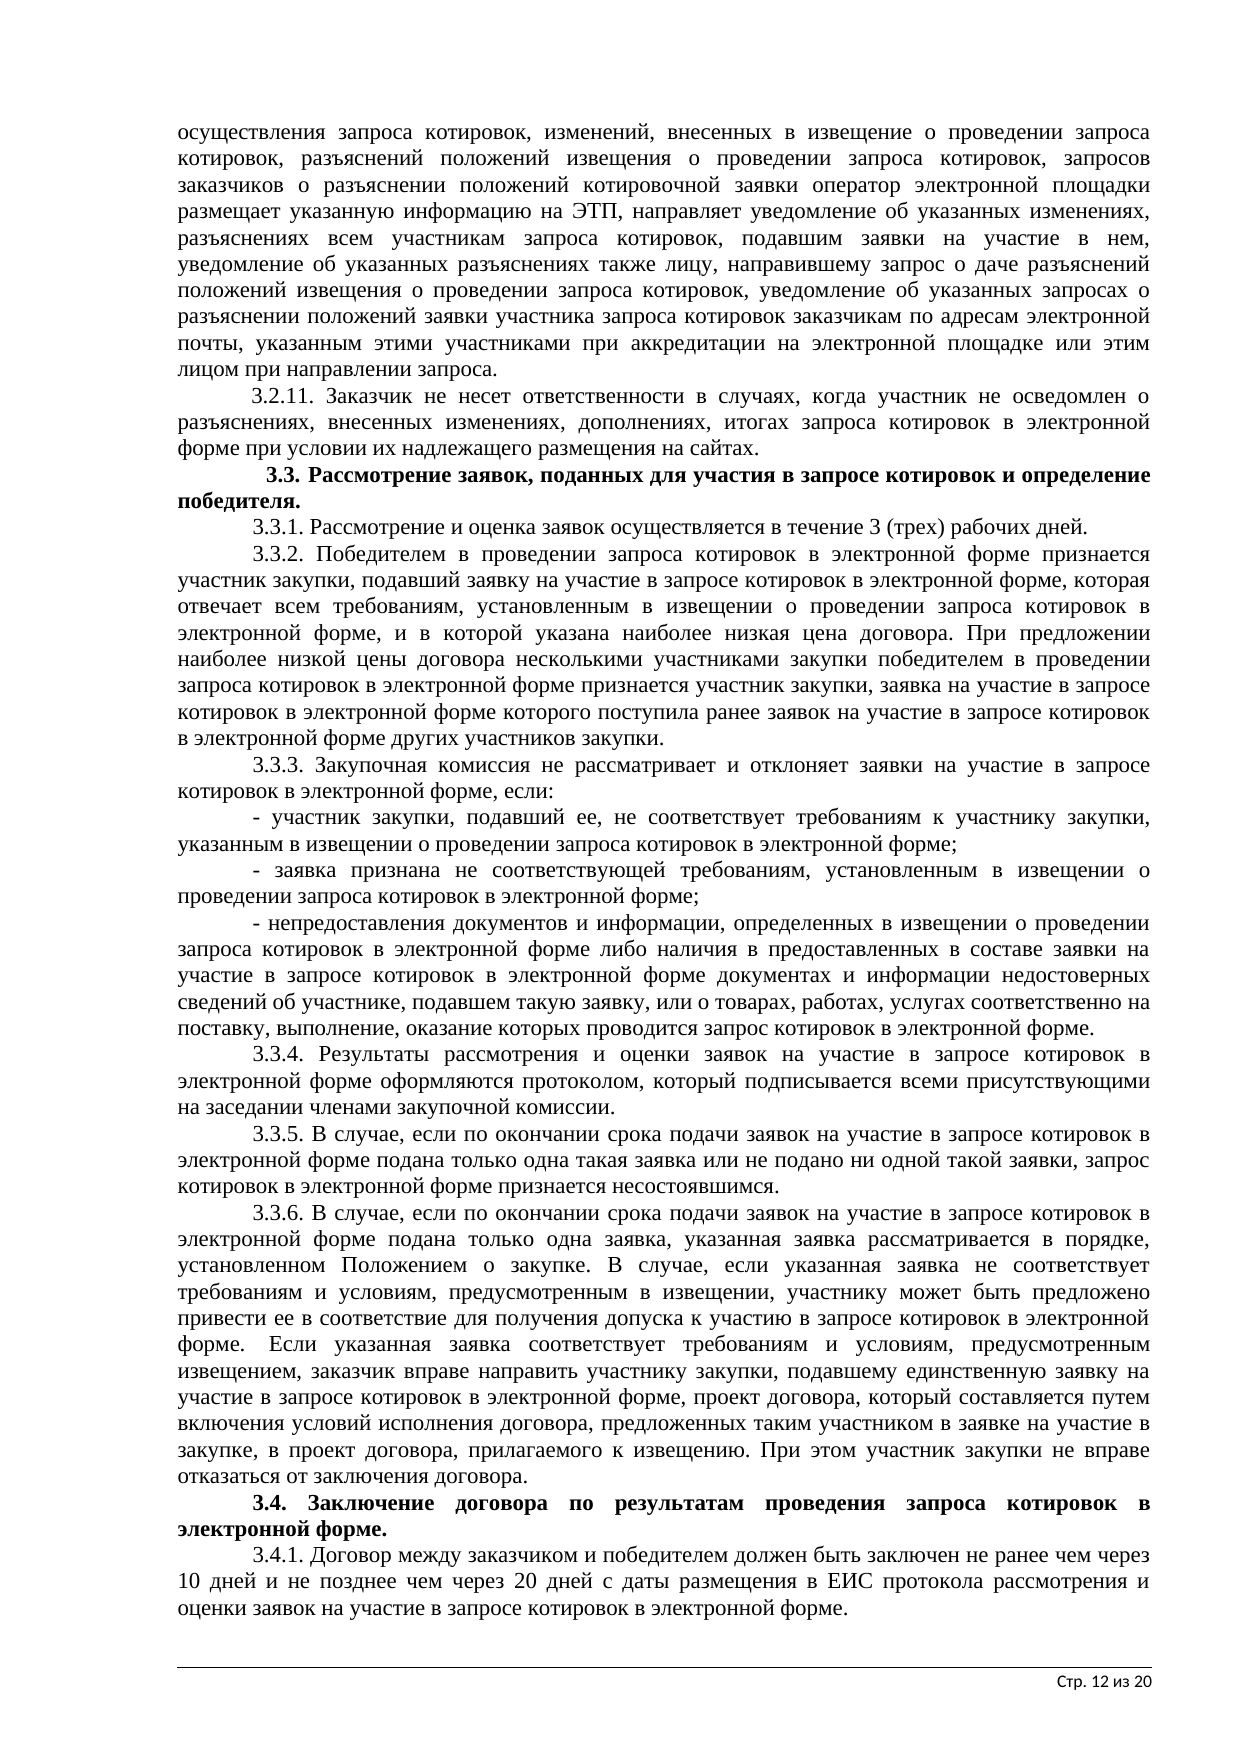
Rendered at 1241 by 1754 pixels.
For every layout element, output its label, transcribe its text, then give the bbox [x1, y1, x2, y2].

text 3.3.2. Победителем в проведении запроса котировок в электронной форме признается участник закупки, подавший заявку на участие в запросе котировок в электронной форме, которая отвечает всем требованиям, установленным в извещении о проведении запроса котировок в электронной форме, и в которой указана наиболее низкая цена договора. При предложении наиболее низкой цены договора несколькими участниками закупки победителем в проведении запроса котировок в электронной форме признается участник закупки, заявка на участие в запросе котировок в электронной форме которого поступила ранее заявок на участие в запросе котировок в электронной форме других участников закупки. [177, 540, 1152, 751]
text 3.3.6. В случае, если по окончании срока подачи заявок на участие в запросе котировок в электронной форме подана только одна заявка, указанная заявка рассматривается в порядке, установленном Положением о закупке. В случае, если указанная заявка не соответствует требованиям и условиям, предусмотренным в извещении, участнику может быть предложено привести ее в соответствие для получения допуска к участию в запросе котировок в электронной форме. Если указанная заявка соответствует требованиям и условиям, предусмотренным извещением, заказчик вправе направить участнику закупки, подавшему единственную заявку на участие в запросе котировок в электронной форме, проект договора, который составляется путем включения условий исполнения договора, предложенных таким участником в заявке на участие в закупке, в проект договора, прилагаемого к извещению. При этом участник закупки не вправе отказаться от заключения договора. [177, 1199, 1152, 1488]
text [177, 118, 1152, 382]
text 3.3.4. Результаты рассмотрения и оценки заявок на участие в запросе котировок в электронной форме оформляются протоколом, который подписывается всеми присутствующими на заседании членами закупочной комиссии. [177, 1041, 1152, 1119]
text 3.3.3. Закупочная комиссия не рассматривает и отклоняет заявки на участие в запросе котировок в электронной форме, если: [177, 751, 1152, 803]
text 3.4.1. Договор между заказчиком и победителем должен быть заключен не ранее чем через 10 дней и не позднее чем через 20 дней с даты размещения в ЕИС протокола рассмотрения и оценки заявок на участие в запросе котировок в электронной форме. [177, 1541, 1152, 1620]
text 3.3.5. В случае, если по окончании срока подачи заявок на участие в запросе котировок в электронной форме подана только одна такая заявка или не подано ни одной такой заявки, запрос котировок в электронной форме признается несостоявшимся. [177, 1119, 1152, 1199]
text - участник закупки, подавший ее, не соответствует требованиям к участнику закупки, указанным в извещении о проведении запроса котировок в электронной форме; [177, 803, 1152, 856]
text 3.3.1. Рассмотрение и оценка заявок осуществляется в течение 3 (трех) рабочих дней. [177, 513, 1152, 540]
text 3.3. Рассмотрение заявок, поданных для участия в запросе котировок и определение победителя. [177, 461, 1152, 513]
text 3.4. Заключение договора по результатам проведения запроса котировок в электронной форме. [177, 1488, 1152, 1541]
text 3.2.11. Заказчик не несет ответственности в случаях, когда участник не осведомлен о разъяснениях, внесенных изменениях, дополнениях, итогах запроса котировок в электронной форме при условии их надлежащего размещения на сайтах. [177, 382, 1152, 461]
text - заявка признана не соответствующей требованиям, установленным в извещении о проведении запроса котировок в электронной форме; [177, 856, 1152, 909]
text - непредоставления документов и информации, определенных в извещении о проведении запроса котировок в электронной форме либо наличия в предоставленных в составе заявки на участие в запросе котировок в электронной форме документах и информации недостоверных сведений об участнике, подавшем такую заявку, или о товарах, работах, услугах соответственно на поставку, выполнение, оказание которых проводится запрос котировок в электронной форме. [177, 909, 1152, 1041]
